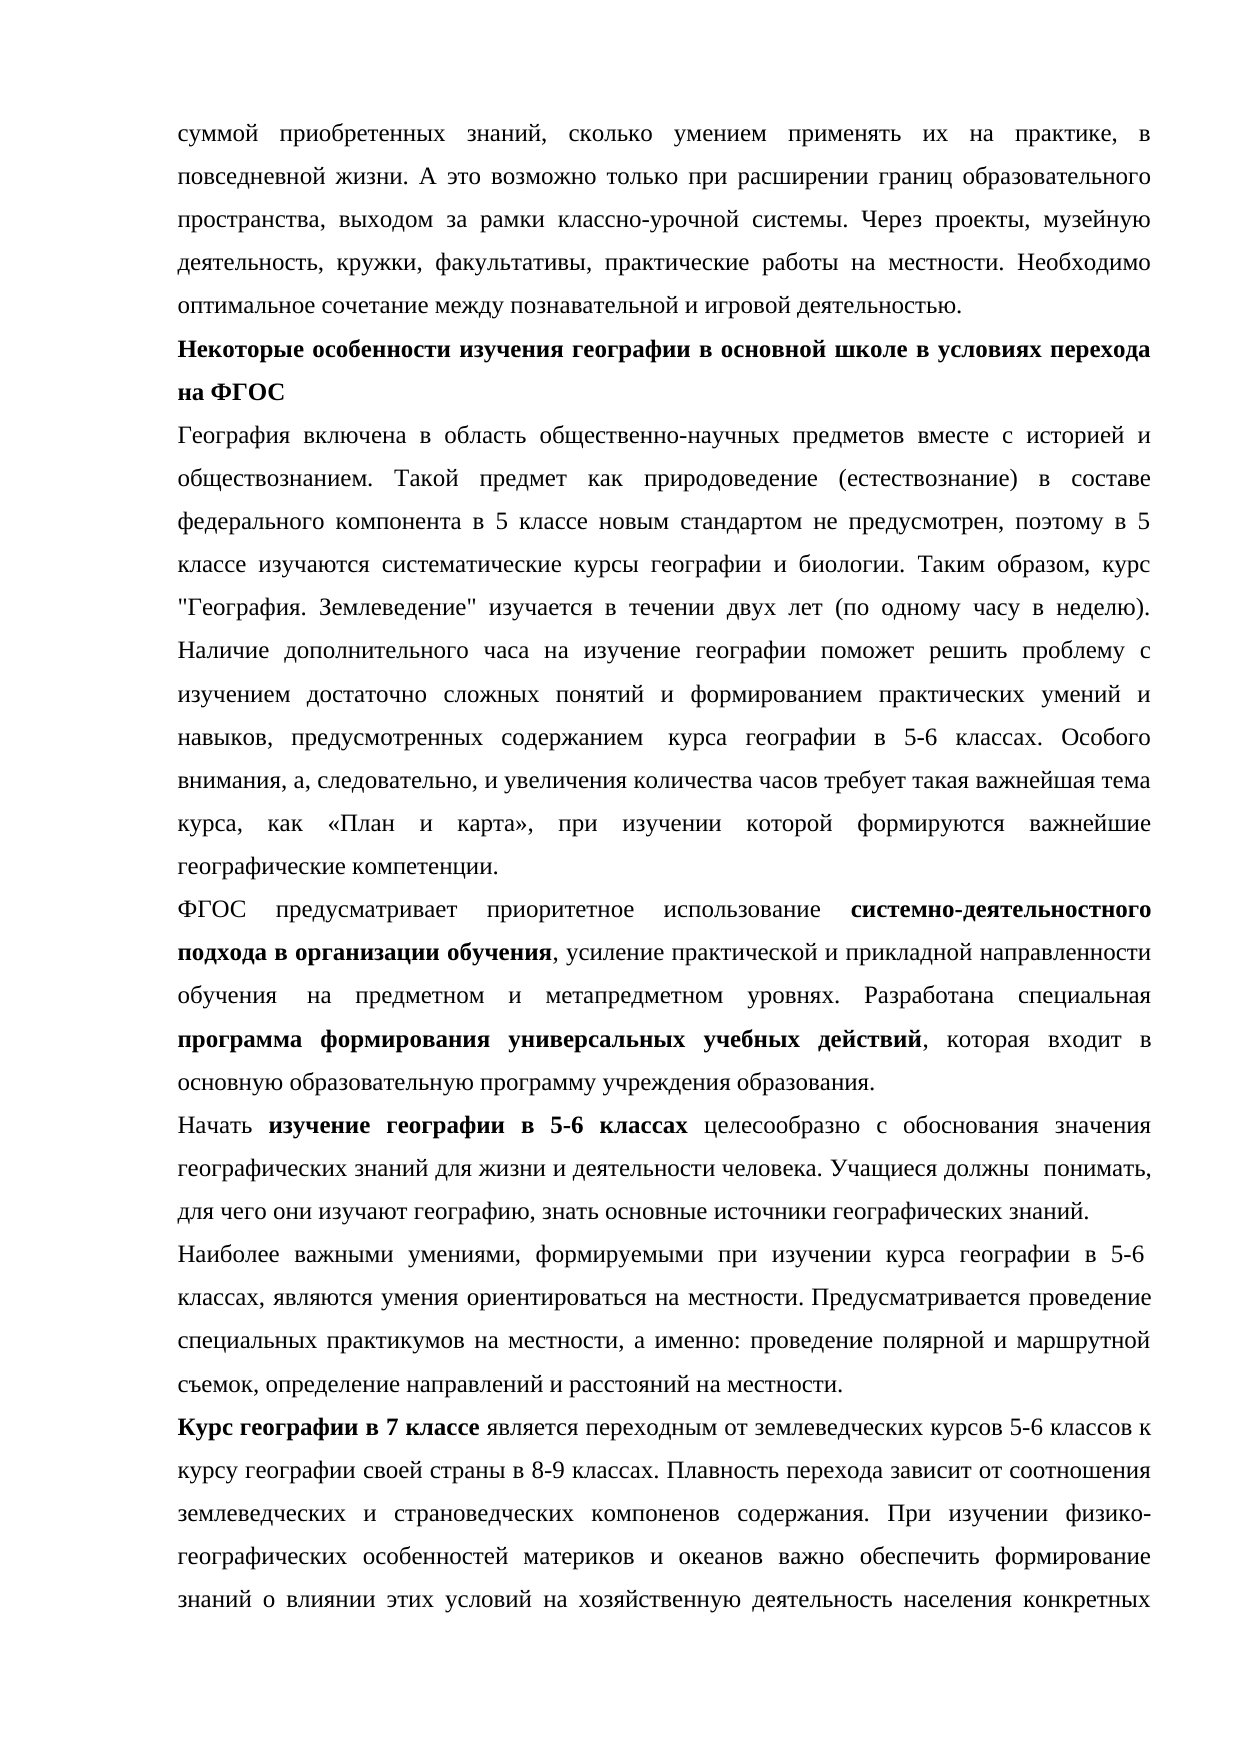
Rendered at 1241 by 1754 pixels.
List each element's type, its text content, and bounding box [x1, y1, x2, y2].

text География включена в область общественно-научных предметов вместе с историей и обществознанием. Такой предмет как природоведение (естествознание) в составе федерального компонента в 5 классе новым стандартом не предусмотрен, поэтому в 5 классе изучаются систематические курсы географии и биологии. Таким образом, курс "География. Землеведение" изучается в течении двух лет (по одному часу в неделю). Наличие дополнительного часа на изучение географии поможет решить проблему с изучением достаточно сложных понятий и формированием практических умений и навыков, предусмотренных содержанием курса географии в 5-6 классах. Особого внимания, а, следовательно, и увеличения количества часов требует такая важнейшая тема курса, как «План и карта», при изучении которой формируются важнейшие географические компетенции. [177, 420, 1152, 880]
text Наиболее важными умениями, формируемыми при изучении курса географии в 5-6 классах, являются умения ориентироваться на местности. Предусматривается проведение специальных практикумов на местности, а именно: проведение полярной и маршрутной съемок, определение направлений и расстояний на местности. [177, 1239, 1152, 1397]
text Начать изучение географии в 5-6 классах целесообразно с обоснования значения географических знаний для жизни и деятельности человека. Учащиеся должны понимать, для чего они изучают географию, знать основные источники географических знаний. [177, 1110, 1152, 1225]
text Некоторые особенности изучения географии в основной школе в условиях перехода на ФГОC [177, 334, 1152, 406]
text ФГОС предусматривает приоритетное использование системно-деятельностного подхода в организации обучения, усиление практической и прикладной направленности обучения на предметном и метапредметном уровнях. Разработана специальная программа формирования универсальных учебных действий, которая входит в основную образовательную программу учреждения образования. [177, 894, 1152, 1096]
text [177, 118, 1152, 319]
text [177, 1412, 1152, 1613]
